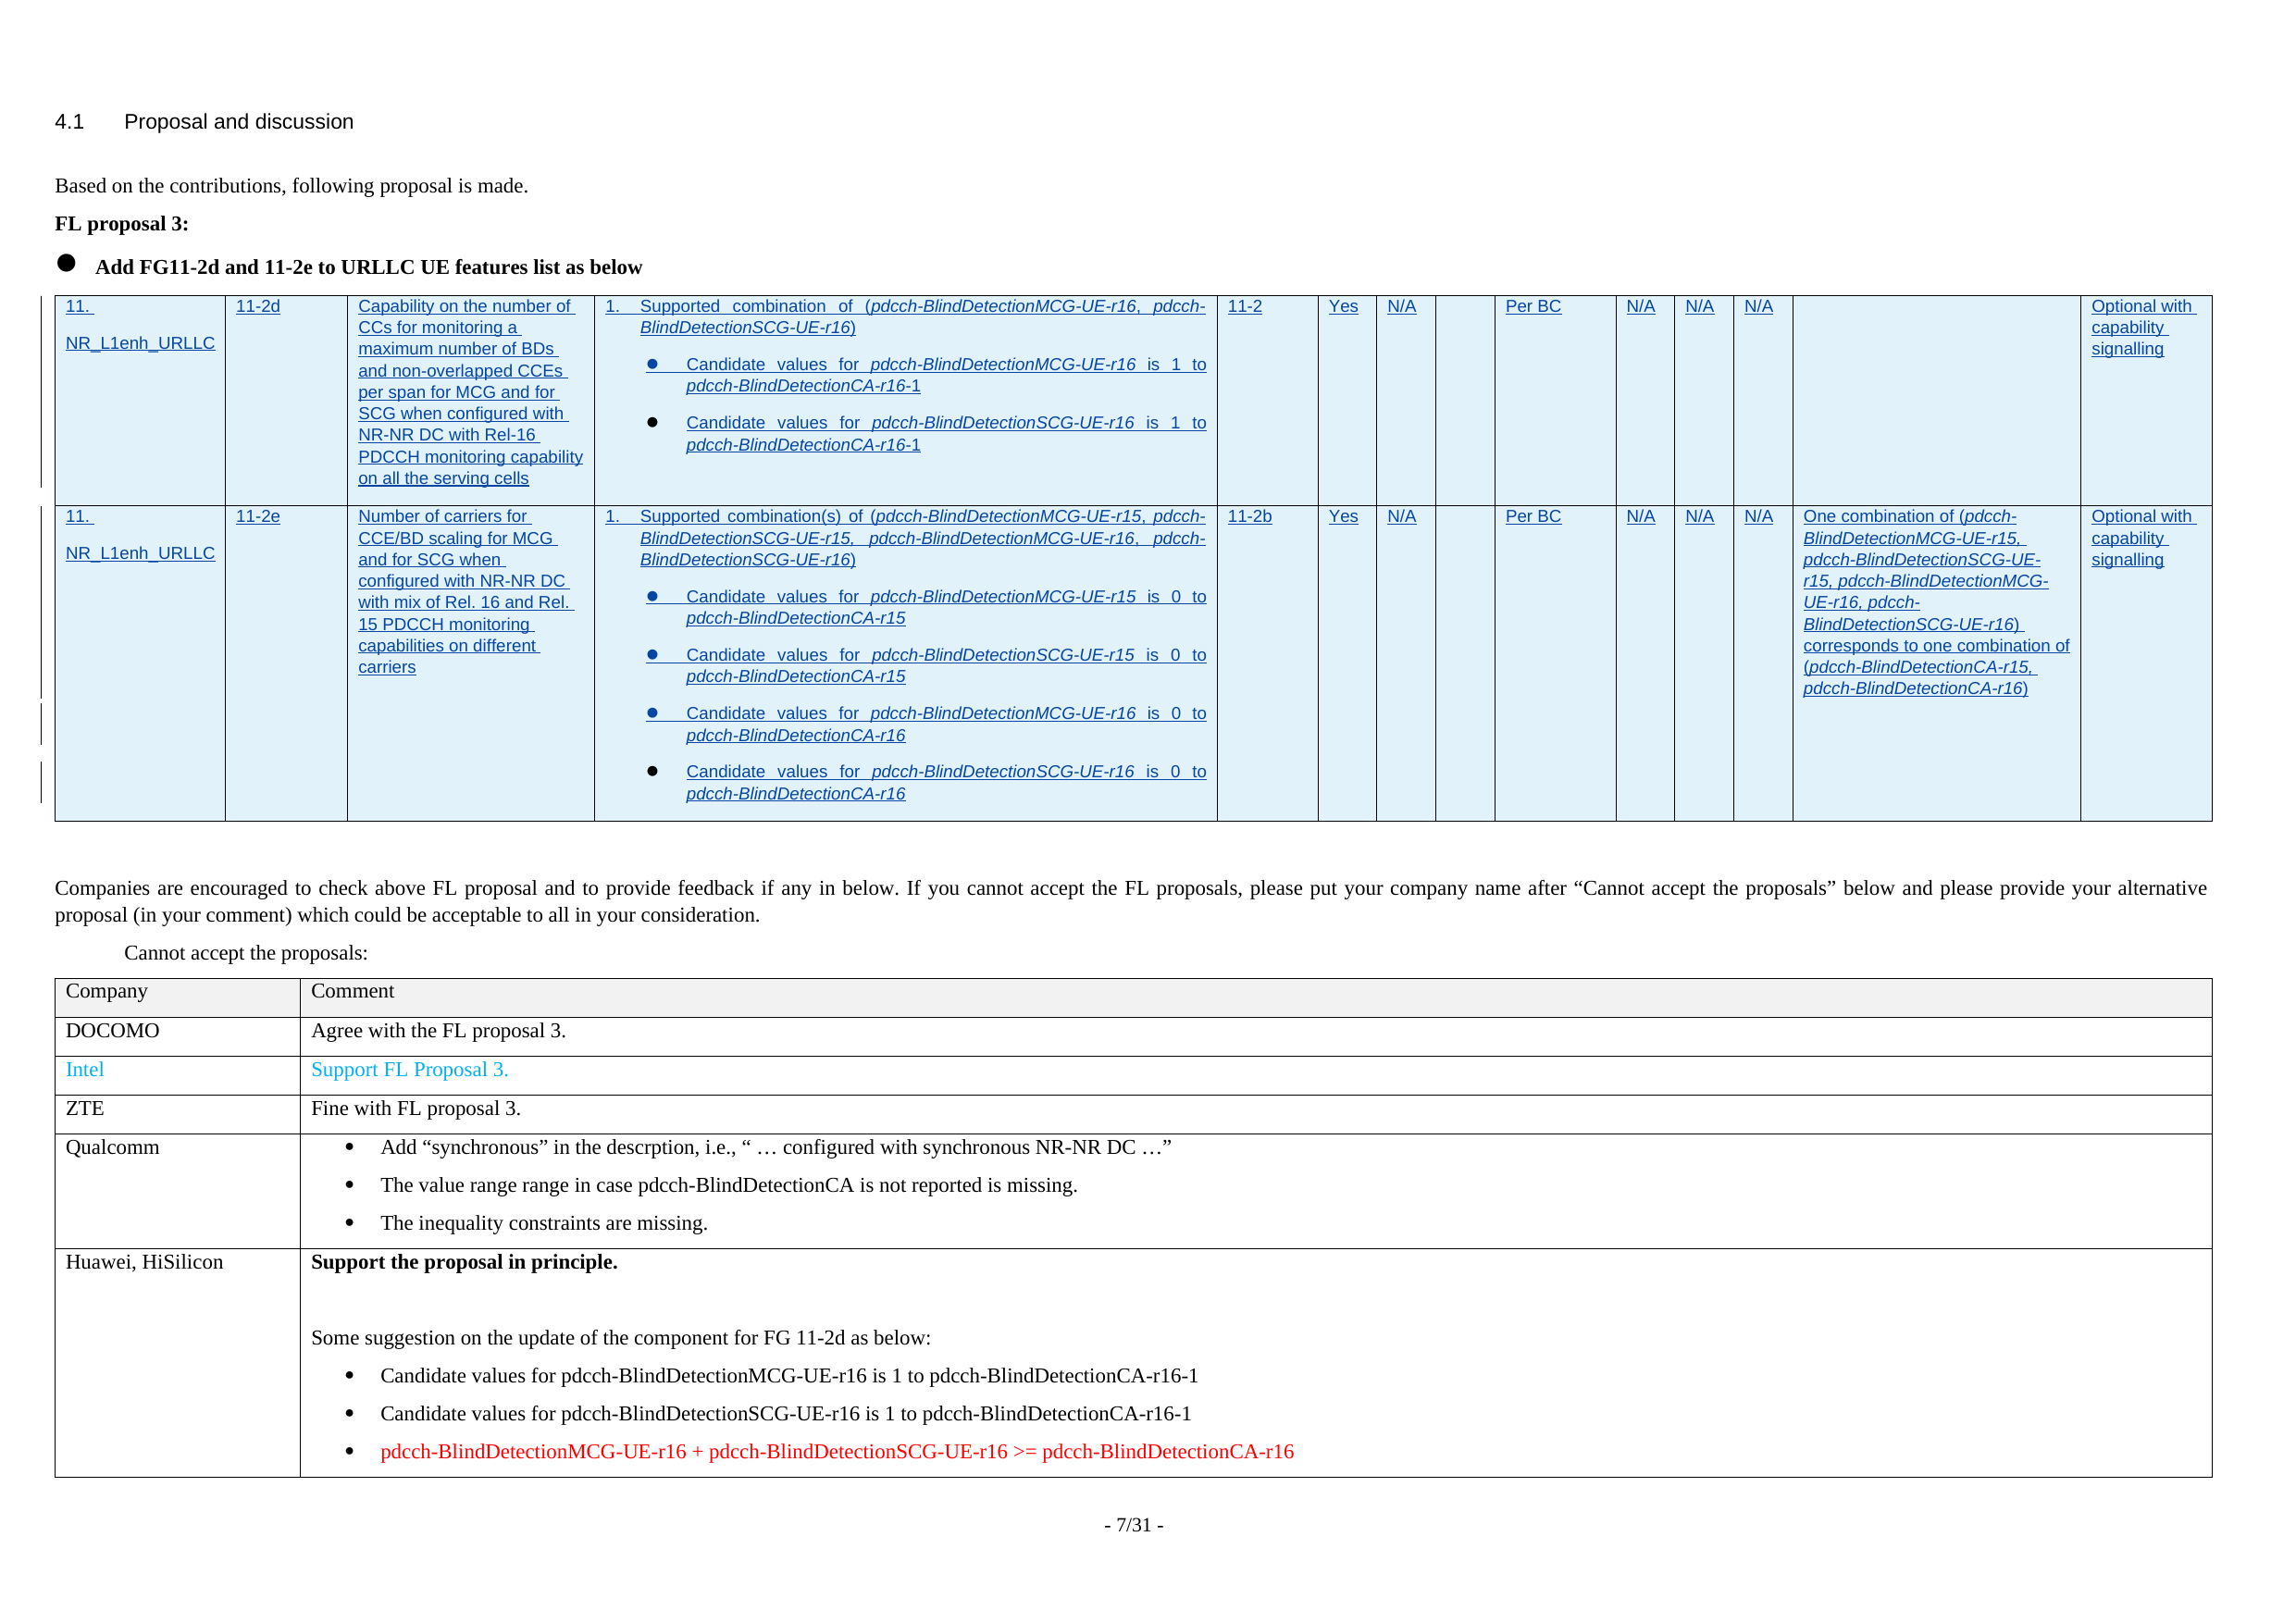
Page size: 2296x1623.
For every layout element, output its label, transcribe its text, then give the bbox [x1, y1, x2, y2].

table_header Company [56, 979, 300, 1017]
subtitle 4.1 Proposal and discussion [55, 109, 2214, 133]
text Cannot accept the proposals: [55, 940, 2214, 964]
table_cell Add “synchronous” in the descrption, i.e., “ … configured with synchronous NR-NR DC …” The value range range in case pdcch-BlindDetectionCA is not reported is missing. The inequality constraints are missing. [301, 1134, 2212, 1248]
table_cell Fine with FL proposal 3. [301, 1096, 2212, 1134]
text Companies are encouraged to check above FL proposal and to provide feedback if any in below. If you cannot accept the FL proposals, please put your company name after “Cannot accept the proposals” below and please provide your alternative proposal (in your comment) which could be acceptable to all in your consideration. [55, 875, 2214, 926]
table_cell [301, 1249, 2212, 1477]
text FL proposal 3: [55, 211, 2214, 236]
table_cell Qualcomm [56, 1134, 300, 1248]
table_header Comment [301, 979, 2212, 1017]
table_cell DOCOMO [56, 1018, 300, 1056]
table_cell Intel [56, 1057, 300, 1095]
table_cell Huawei, HiSilicon [56, 1249, 300, 1477]
text Based on the contributions, following proposal is made. [55, 173, 2214, 198]
table_cell Agree with the FL proposal 3. [301, 1018, 2212, 1056]
table_cell Support FL Proposal 3. [301, 1057, 2212, 1095]
table_cell ZTE [56, 1096, 300, 1134]
list Add FG11-2d and 11-2e to URLLC UE features list as below [55, 253, 2214, 281]
